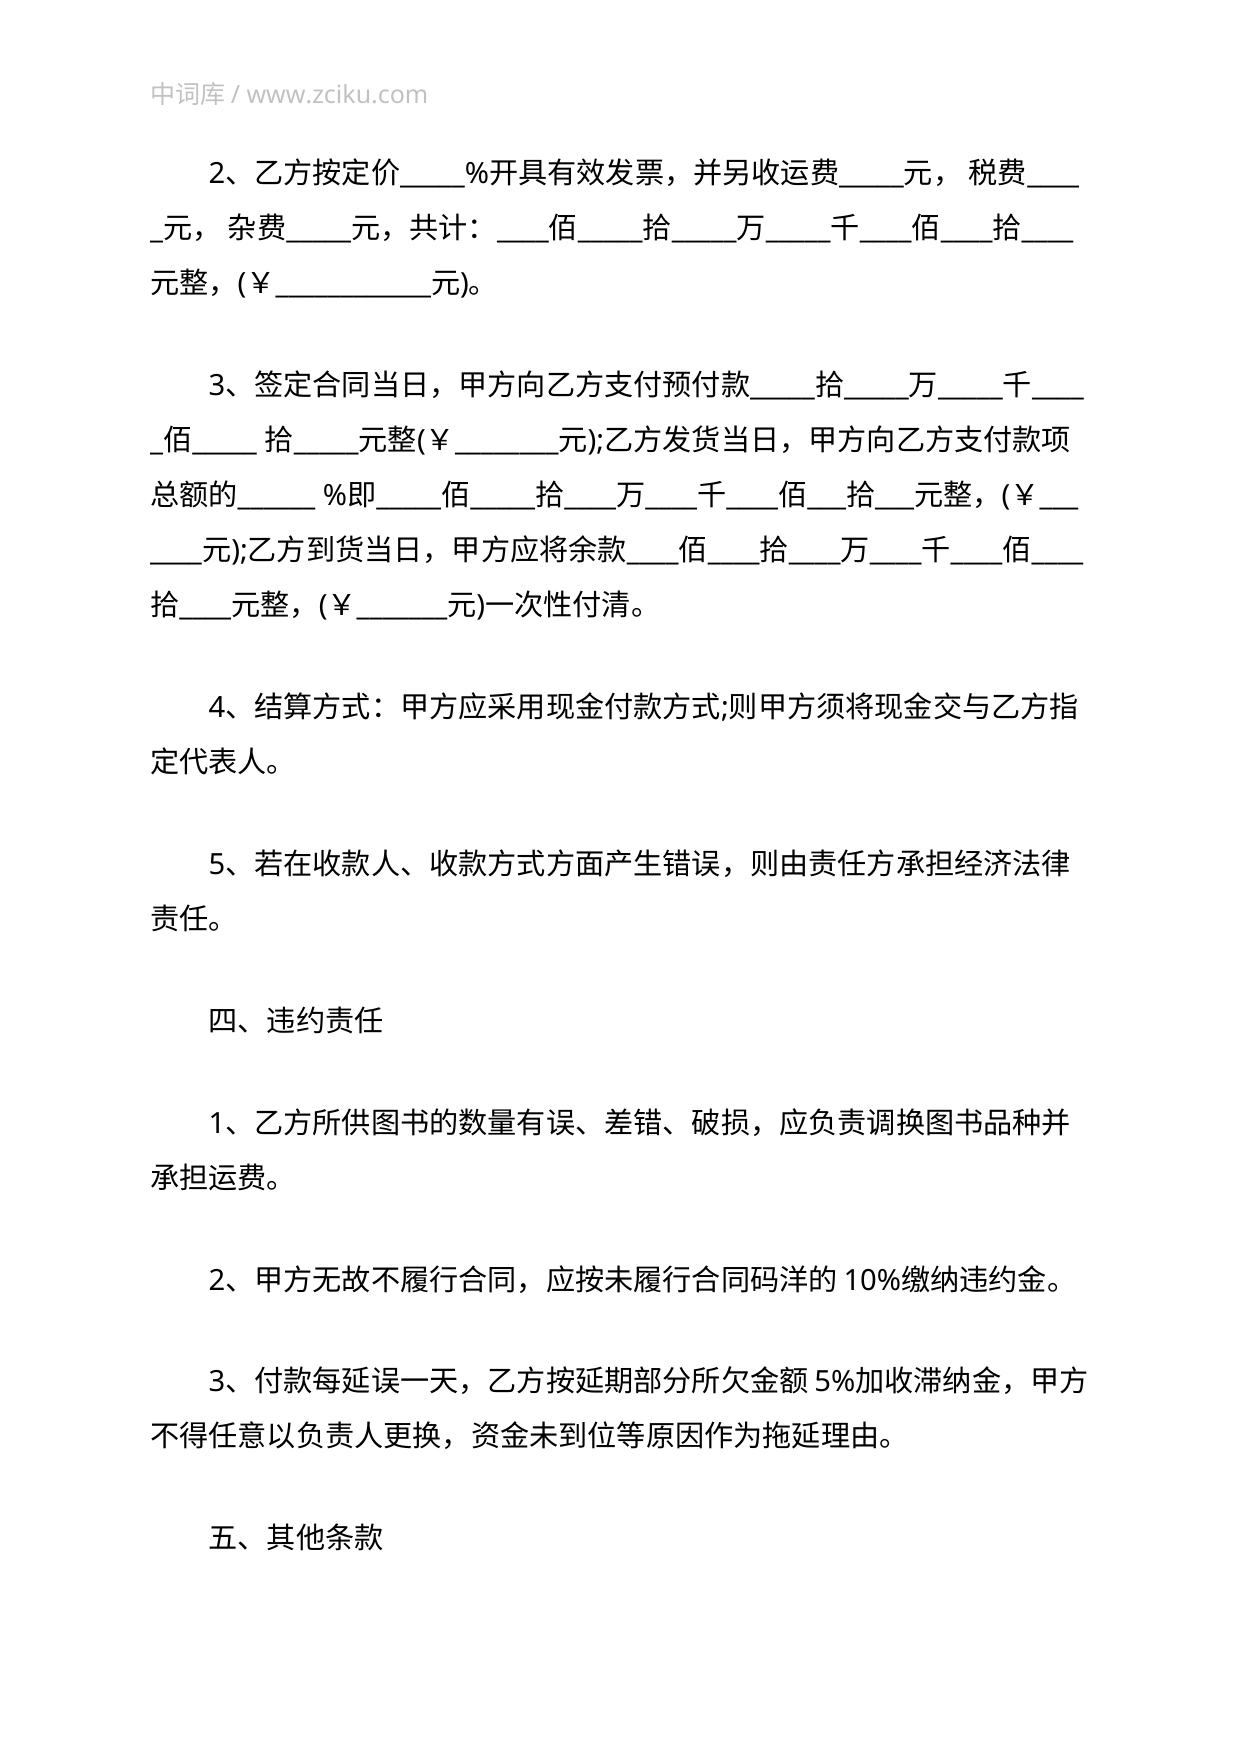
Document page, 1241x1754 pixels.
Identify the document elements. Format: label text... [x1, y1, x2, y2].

text 2、乙方按定价_____%开具有效发票，并另收运费_____元， 税费_____元， 杂费_____元，共计：____佰_____拾_____万_____千____佰____拾____元整，(￥____________元)。 [150, 150, 1090, 302]
text 3、付款每延误一天，乙方按延期部分所欠金额5%加收滞纳金，甲方不得任意以负责人更换，资金未到位等原因作为拖延理由。 [150, 1358, 1090, 1455]
text 3、签定合同当日，甲方向乙方支付预付款_____拾_____万_____千_____佰_____ 拾_____元整(￥________元);乙方发货当日，甲方向乙方支付款项总额的______ %即_____佰_____拾____万____千____佰___拾___元整，(￥_______元);乙方到货当日，甲方应将余款____佰____拾____万____千____佰____拾____元整，(￥_______元)一次性付清。 [150, 362, 1090, 624]
text 4、结算方式：甲方应采用现金付款方式;则甲方须将现金交与乙方指定代表人。 [150, 684, 1090, 781]
text 5、若在收款人、收款方式方面产生错误，则由责任方承担经济法律责任。 [150, 841, 1090, 938]
text 四、违约责任 [150, 997, 1090, 1040]
text 1、乙方所供图书的数量有误、差错、破损，应负责调换图书品种并承担运费。 [150, 1099, 1090, 1197]
text 2、甲方无故不履行合同，应按未履行合同码洋的10%缴纳违约金。 [150, 1256, 1090, 1298]
text 五、其他条款 [150, 1515, 1090, 1557]
